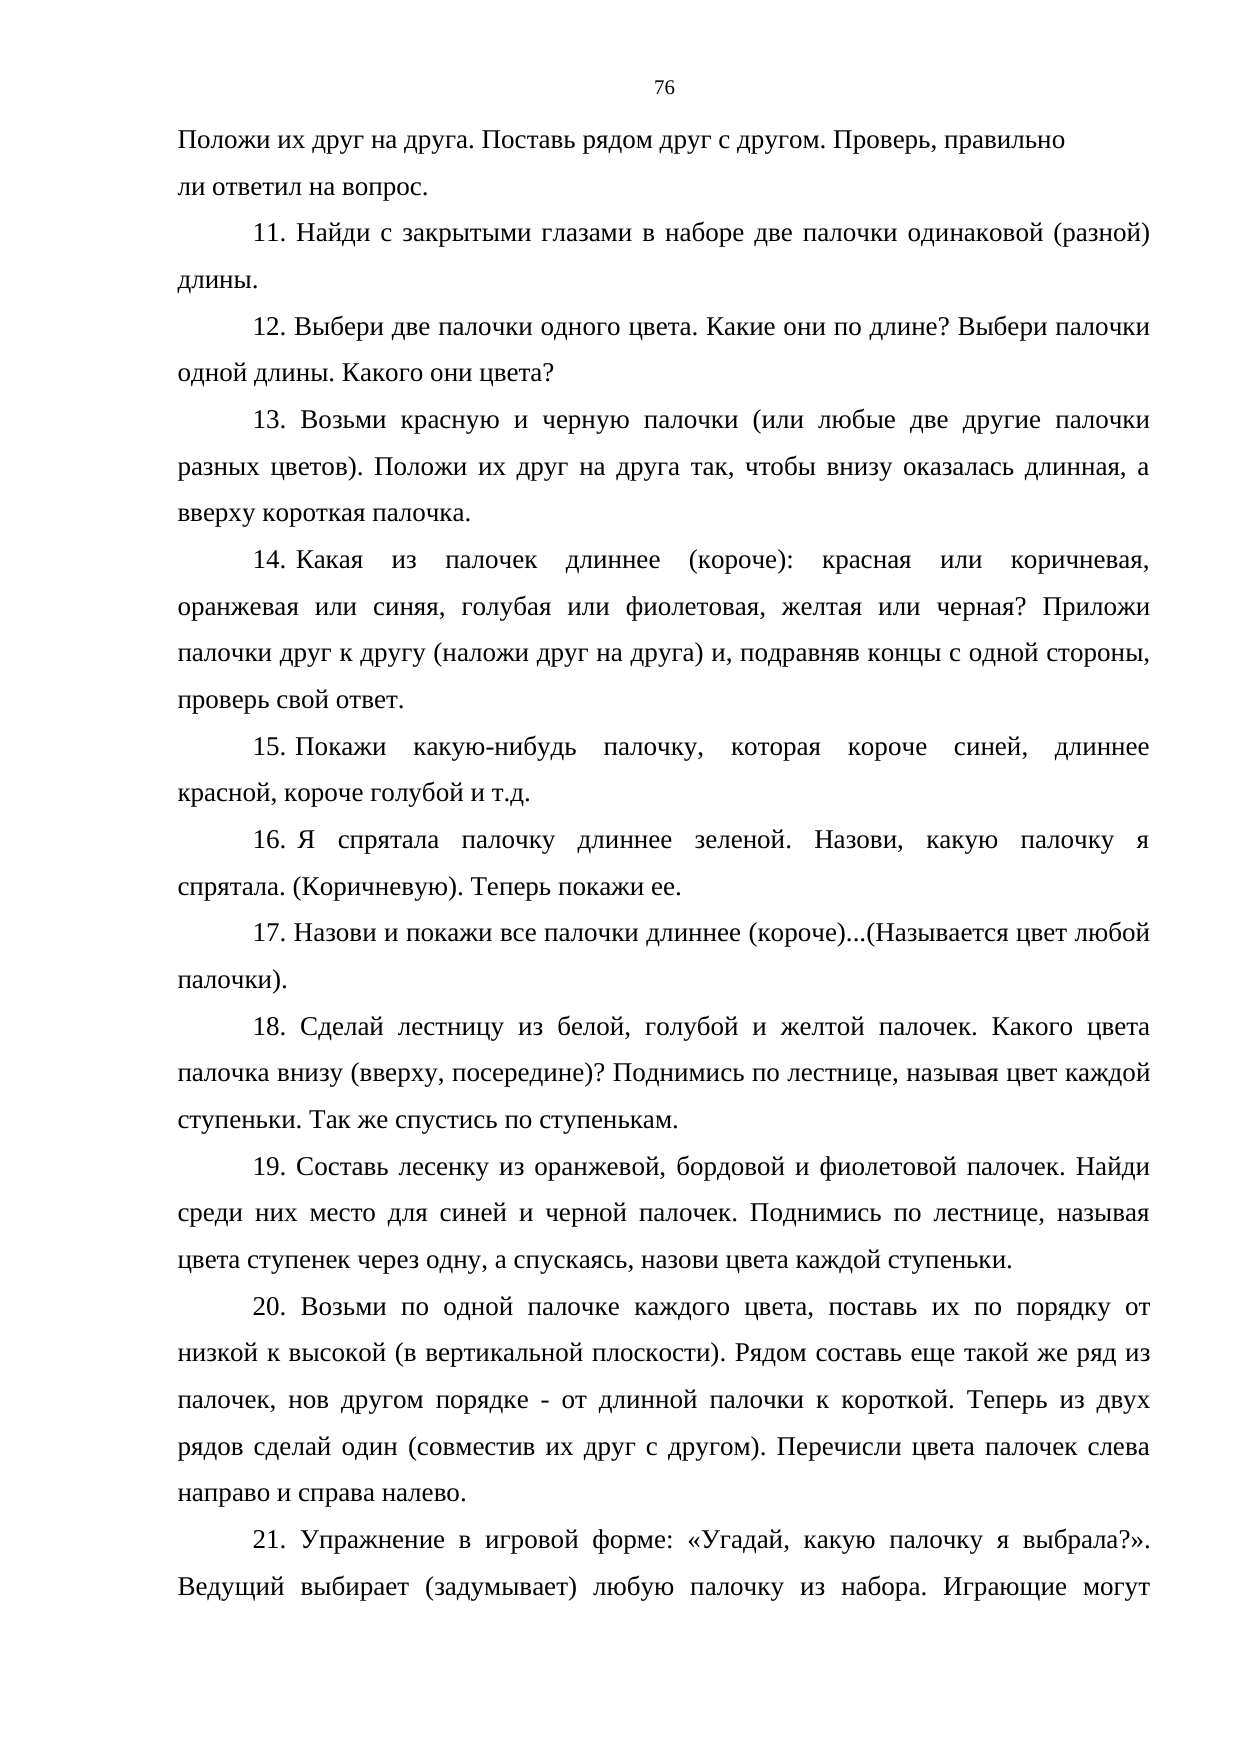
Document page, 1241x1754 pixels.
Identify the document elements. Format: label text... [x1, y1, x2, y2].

text 13. Возьми красную и черную палочки (или любые две другие палочки разных цветов). Положи их друг на друга так, чтобы внизу оказалась длинная, а вверху короткая палочка. [177, 403, 1152, 528]
text 12. Выбери две палочки одного цвета. Какие они по длине? Выбери палочки одной длины. Какого они цвета? [177, 310, 1152, 388]
text 15. Покажи какую-нибудь палочку, которая короче синей, длиннее красной, короче голубой и т.д. [177, 730, 1152, 808]
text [177, 123, 1152, 201]
text 17. Назови и покажи все палочки длиннее (короче)...(Называется цвет любой палочки). [177, 916, 1152, 994]
text 14. Какая из палочек длиннее (короче): красная или коричневая, оранжевая или синяя, голубая или фиолетовая, желтая или черная? Приложи палочки друг к другу (наложи друг на друга) и, подравняв концы с одной стороны, проверь свой ответ. [177, 543, 1152, 714]
text 16. Я спрятала палочку длиннее зеленой. Назови, какую палочку я спрятала. (Коричневую). Теперь покажи ее. [177, 823, 1152, 901]
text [177, 1523, 1152, 1601]
text 11. Найди с закрытыми глазами в наборе две палочки одинаковой (разной) длины. [177, 216, 1152, 294]
text 18. Сделай лестницу из белой, голубой и желтой палочек. Какого цвета палочка внизу (вверху, посередине)? Поднимись по лестнице, называя цвет каждой ступеньки. Так же спустись по ступенькам. [177, 1010, 1152, 1134]
text 19. Составь лесенку из оранжевой, бордовой и фиолетовой палочек. Найди среди них место для синей и черной палочек. Поднимись по лестнице, называя цвета ступенек через одну, а спускаясь, назови цвета каждой ступеньки. [177, 1150, 1152, 1274]
text 20. Возьми по одной палочке каждого цвета, поставь их по порядку от низкой к высокой (в вертикальной плоскости). Рядом составь еще такой же ряд из палочек, нов другом порядке - от длинной палочки к короткой. Теперь из двух рядов сделай один (совместив их друг с другом). Перечисли цвета палочек слева направо и справа налево. [177, 1290, 1152, 1508]
